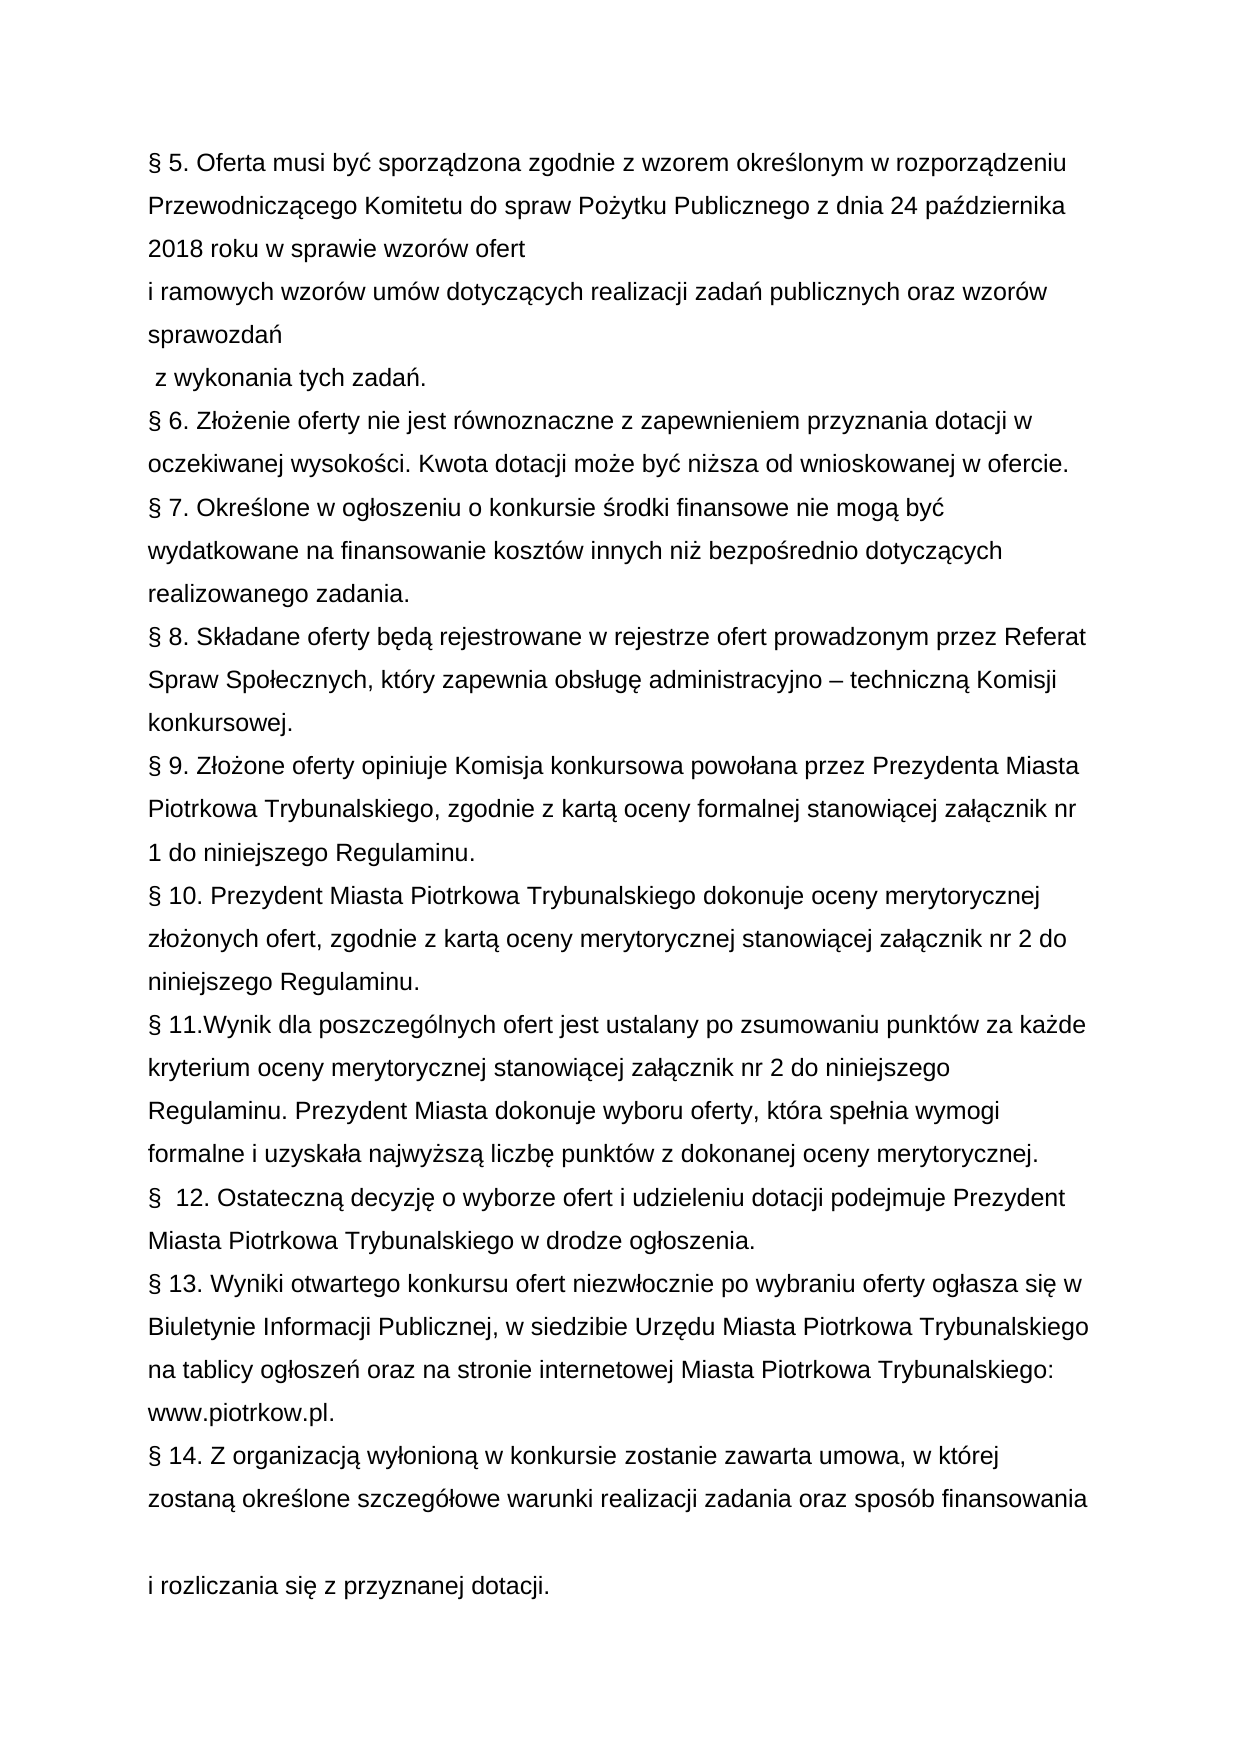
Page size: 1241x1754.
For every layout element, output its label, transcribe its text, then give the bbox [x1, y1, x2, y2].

text § 11.Wynik dla poszczególnych ofert jest ustalany po zsumowaniu punktów za każde kryterium oceny merytorycznej stanowiącej załącznik nr 2 do niniejszego Regulaminu. Prezydent Miasta dokonuje wyboru oferty, która spełnia wymogi formalne i uzyskała najwyższą liczbę punktów z dokonanej oceny merytorycznej. [148, 1010, 1093, 1168]
text § 7. Określone w ogłoszeniu o konkursie środki finansowe nie mogą być wydatkowane na finansowanie kosztów innych niż bezpośrednio dotyczących realizowanego zadania. [148, 493, 1093, 608]
text § 9. Złożone oferty opiniuje Komisja konkursowa powołana przez Prezydenta Miasta Piotrkowa Trybunalskiego, zgodnie z kartą oceny formalnej stanowiącej załącznik nr 1 do niniejszego Regulaminu. [148, 751, 1093, 866]
text § 10. Prezydent Miasta Piotrkowa Trybunalskiego dokonuje oceny merytorycznej złożonych ofert, zgodnie z kartą oceny merytorycznej stanowiącej załącznik nr 2 do niniejszego Regulaminu. [148, 881, 1093, 996]
text § 5. Oferta musi być sporządzona zgodnie z wzorem określonym w rozporządzeniu Przewodniczącego Komitetu do spraw Pożytku Publicznego z dnia 24 października 2018 roku w sprawie wzorów ofert i ramowych wzorów umów dotyczących realizacji zadań publicznych oraz wzorów sprawozdań z wykonania tych zadań. [148, 148, 1093, 392]
text § 6. Złożenie oferty nie jest równoznaczne z zapewnieniem przyznania dotacji w oczekiwanej wysokości. Kwota dotacji może być niższa od wnioskowanej w ofercie. [148, 406, 1093, 478]
text § 12. Ostateczną decyzję o wyborze ofert i udzieleniu dotacji podejmuje Prezydent Miasta Piotrkowa Trybunalskiego w drodze ogłoszenia. [148, 1183, 1093, 1254]
text § 8. Składane oferty będą rejestrowane w rejestrze ofert prowadzonym przez Referat Spraw Społecznych, który zapewnia obsługę administracyjno – techniczną Komisji konkursowej. [148, 622, 1093, 737]
text § 13. Wyniki otwartego konkursu ofert niezwłocznie po wybraniu oferty ogłasza się w Biuletynie Informacji Publicznej, w siedzibie Urzędu Miasta Piotrkowa Trybunalskiego na tablicy ogłoszeń oraz na stronie internetowej Miasta Piotrkowa Trybunalskiego: www.piotrkow.pl. [148, 1269, 1093, 1427]
text § 14. Z organizacją wyłonioną w konkursie zostanie zawarta umowa, w której zostaną określone szczegółowe warunki realizacji zadania oraz sposób finansowania i rozliczania się z przyznanej dotacji. [148, 1441, 1093, 1599]
